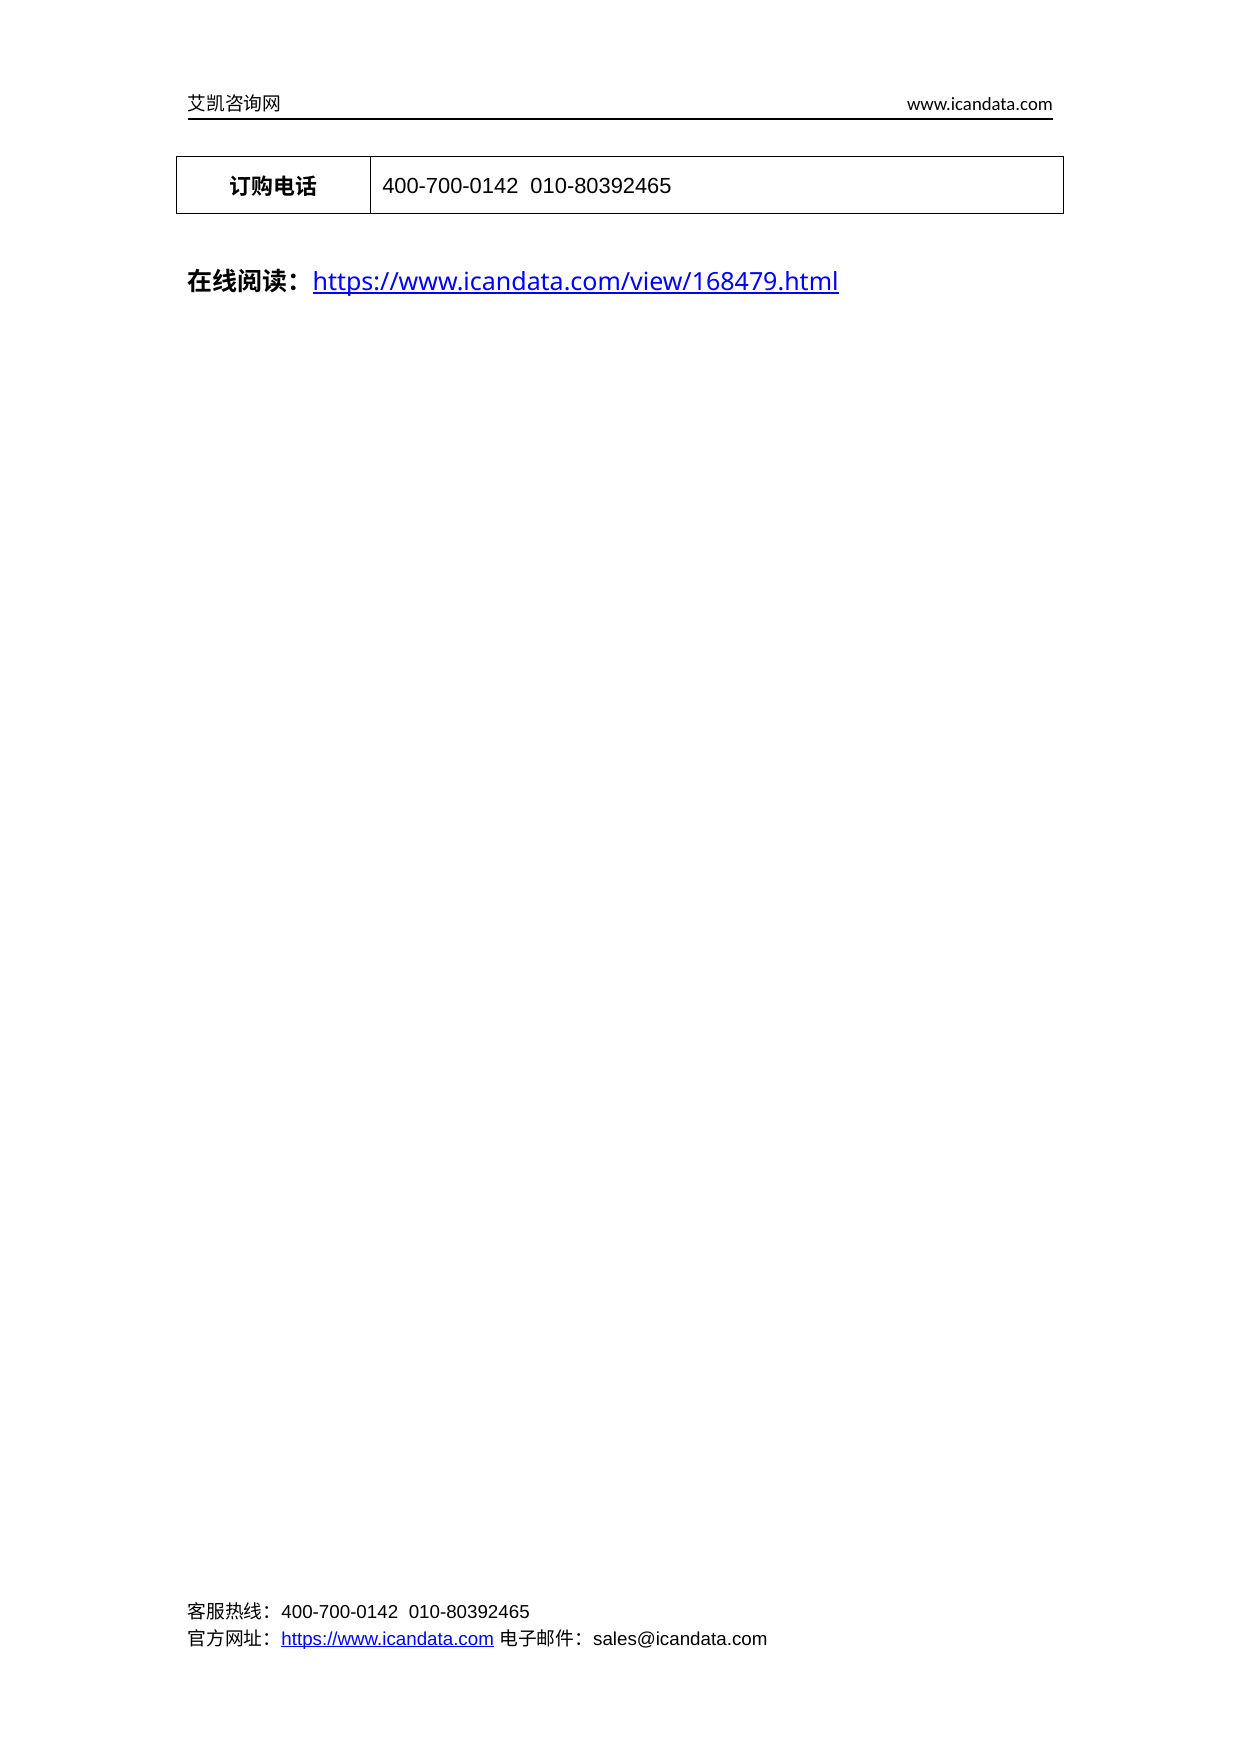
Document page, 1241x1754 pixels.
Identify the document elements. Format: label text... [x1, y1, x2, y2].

table_cell 400-700-0142 010-80392465 [371, 157, 1063, 213]
table_cell 订购电话 [177, 157, 370, 213]
text 在线阅读：https://www.icandata.com/view/168479.html [187, 247, 1053, 312]
